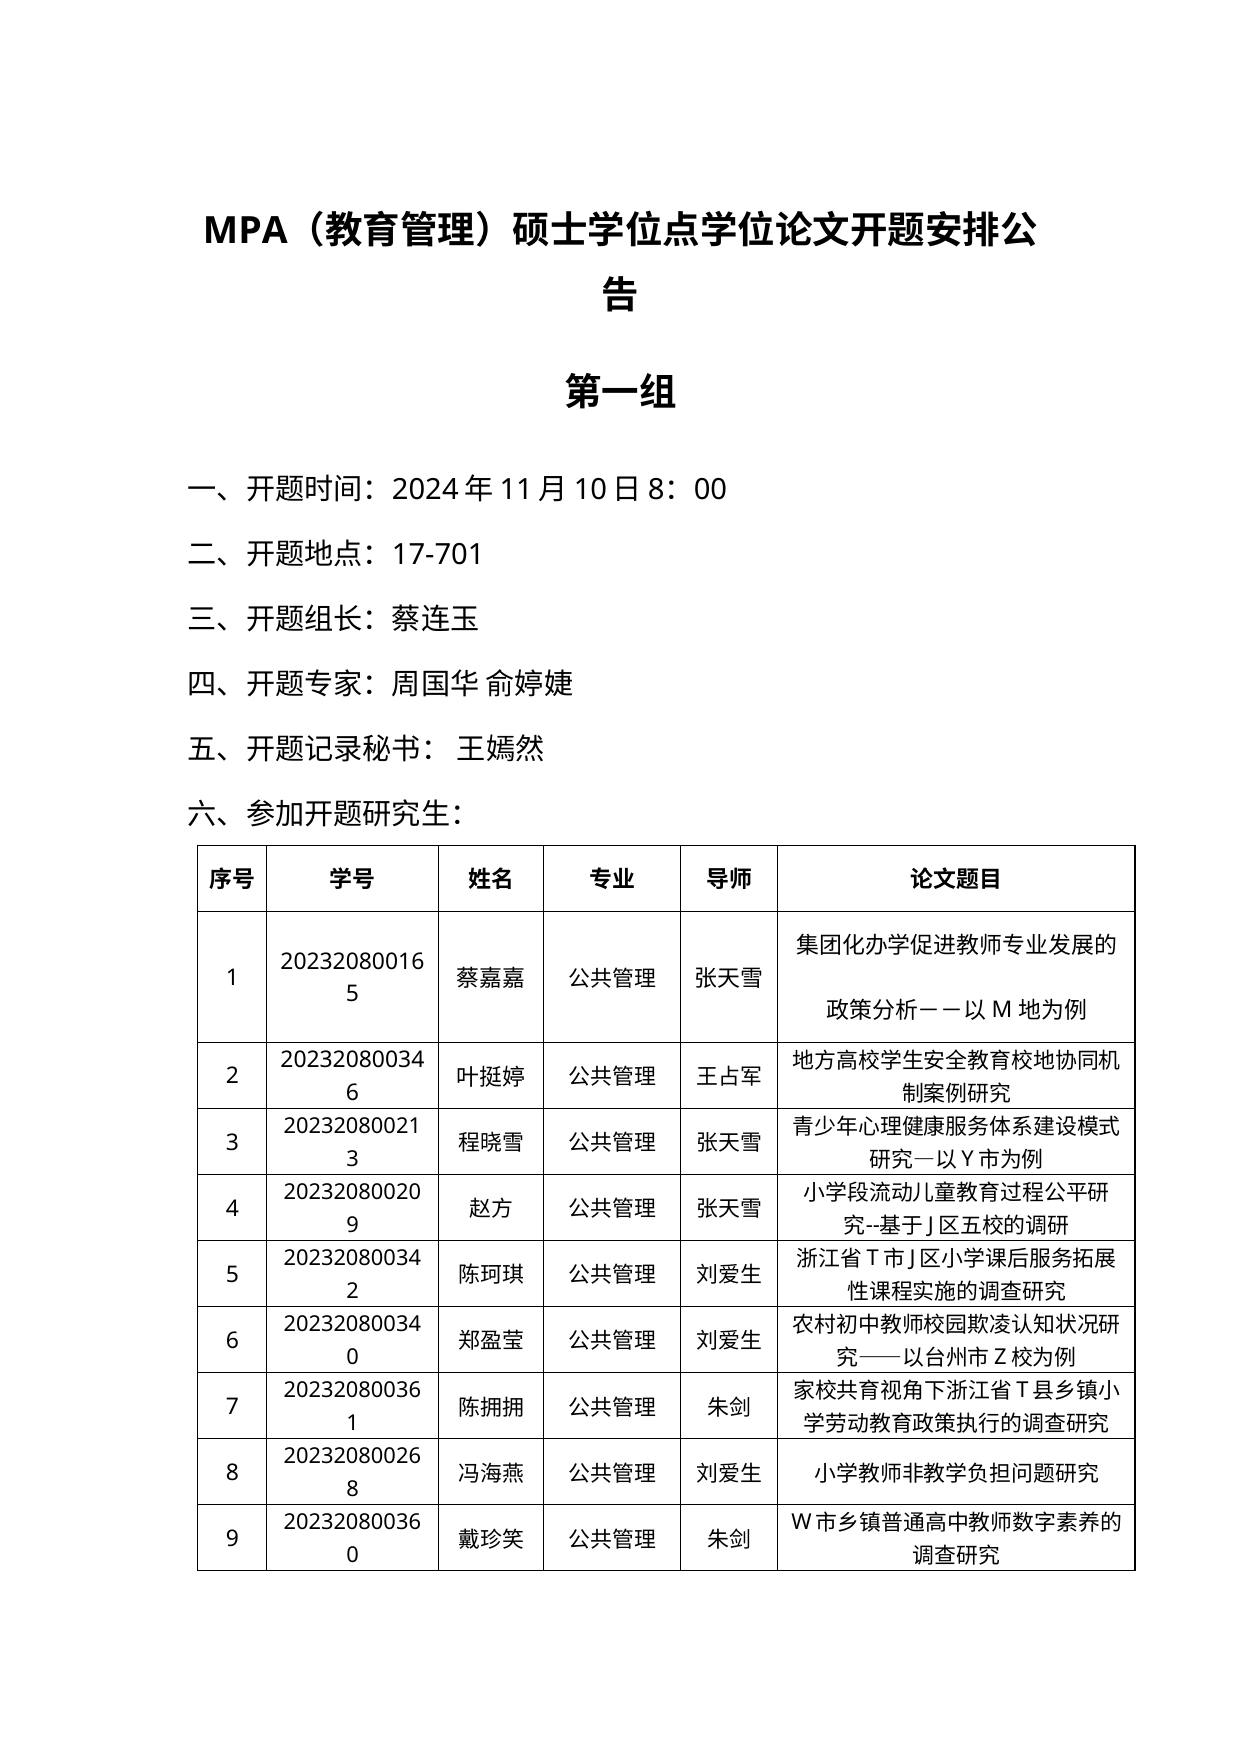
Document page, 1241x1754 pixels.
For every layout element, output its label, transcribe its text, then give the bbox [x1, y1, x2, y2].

table_cell 赵方 [439, 1175, 543, 1240]
table_cell 农村初中教师校园欺凌认知状况研究——以台州市Z校为例 [778, 1307, 1134, 1372]
table_cell 公共管理 [544, 1109, 680, 1174]
text 四、开题专家：周国华 俞婷婕 [187, 649, 1053, 714]
table_header 导师 [681, 846, 777, 911]
table_cell 公共管理 [544, 1373, 680, 1438]
table_cell 陈珂琪 [439, 1241, 543, 1306]
text 第一组 [187, 357, 1053, 422]
text 三、开题组长：蔡连玉 [187, 584, 1053, 649]
table_cell 3 [198, 1109, 266, 1174]
table_cell 公共管理 [544, 1439, 680, 1504]
table_header 姓名 [439, 846, 543, 911]
table_cell 地方高校学生安全教育校地协同机制案例研究 [778, 1043, 1134, 1108]
table_cell 蔡嘉嘉 [439, 912, 543, 1042]
table_cell 202320800213 [267, 1109, 438, 1174]
text 二、开题地点：17-701 [187, 519, 1053, 584]
table_cell 202320800360 [267, 1505, 438, 1570]
table_cell 4 [198, 1175, 266, 1240]
table_cell 202320800346 [267, 1043, 438, 1108]
table_cell 戴珍笑 [439, 1505, 543, 1570]
table_cell 陈拥拥 [439, 1373, 543, 1438]
text MPA（教育管理）硕士学位点学位论文开题安排公告 [187, 194, 1053, 324]
table_cell 2 [198, 1043, 266, 1108]
table_header 学号 [267, 846, 438, 911]
table_cell 冯海燕 [439, 1439, 543, 1504]
table_cell 王占军 [681, 1043, 777, 1108]
table_cell 6 [198, 1307, 266, 1372]
table_cell 朱剑 [681, 1505, 777, 1570]
table_cell 小学教师非教学负担问题研究 [778, 1439, 1134, 1504]
table_cell 小学段流动儿童教育过程公平研究--基于J区五校的调研 [778, 1175, 1134, 1240]
table_cell 公共管理 [544, 1241, 680, 1306]
table_header 专业 [544, 846, 680, 911]
table_cell 青少年心理健康服务体系建设模式研究—以Y市为例 [778, 1109, 1134, 1174]
text 五、开题记录秘书： 王嫣然 [187, 714, 1053, 779]
table_cell 朱剑 [681, 1373, 777, 1438]
table_cell 郑盈莹 [439, 1307, 543, 1372]
table_cell W市乡镇普通高中教师数字素养的调查研究 [778, 1505, 1134, 1570]
table_cell 202320800165 [267, 912, 438, 1042]
table_cell 浙江省T市J区小学课后服务拓展性课程实施的调查研究 [778, 1241, 1134, 1306]
table_cell 202320800340 [267, 1307, 438, 1372]
table_header 论文题目 [778, 846, 1134, 911]
table_cell 张天雪 [681, 1175, 777, 1240]
table_cell 5 [198, 1241, 266, 1306]
table_cell 张天雪 [681, 1109, 777, 1174]
table_cell 公共管理 [544, 912, 680, 1042]
table_cell 刘爱生 [681, 1439, 777, 1504]
table_cell 公共管理 [544, 1043, 680, 1108]
table_cell 叶挺婷 [439, 1043, 543, 1108]
table_cell 张天雪 [681, 912, 777, 1042]
table_cell 公共管理 [544, 1307, 680, 1372]
table_cell 1 [198, 912, 266, 1042]
table_cell 202320800209 [267, 1175, 438, 1240]
table_cell 程晓雪 [439, 1109, 543, 1174]
table_cell 公共管理 [544, 1175, 680, 1240]
table_cell 202320800342 [267, 1241, 438, 1306]
table_cell 刘爱生 [681, 1241, 777, 1306]
table_cell 刘爱生 [681, 1307, 777, 1372]
text 一、开题时间：2024年11月10日8：00 [187, 454, 1053, 519]
table_cell 202320800268 [267, 1439, 438, 1504]
table_header 序号 [198, 846, 266, 911]
text 六、参加开题研究生： [187, 779, 1053, 844]
table_cell 9 [198, 1505, 266, 1570]
table_cell 202320800361 [267, 1373, 438, 1438]
table_cell 家校共育视角下浙江省T县乡镇小学劳动教育政策执行的调查研究 [778, 1373, 1134, 1438]
table_cell 集团化办学促进教师专业发展的政策分析－－以 M 地为例 [778, 912, 1134, 1042]
table_cell 7 [198, 1373, 266, 1438]
table_cell 8 [198, 1439, 266, 1504]
table_cell 公共管理 [544, 1505, 680, 1570]
